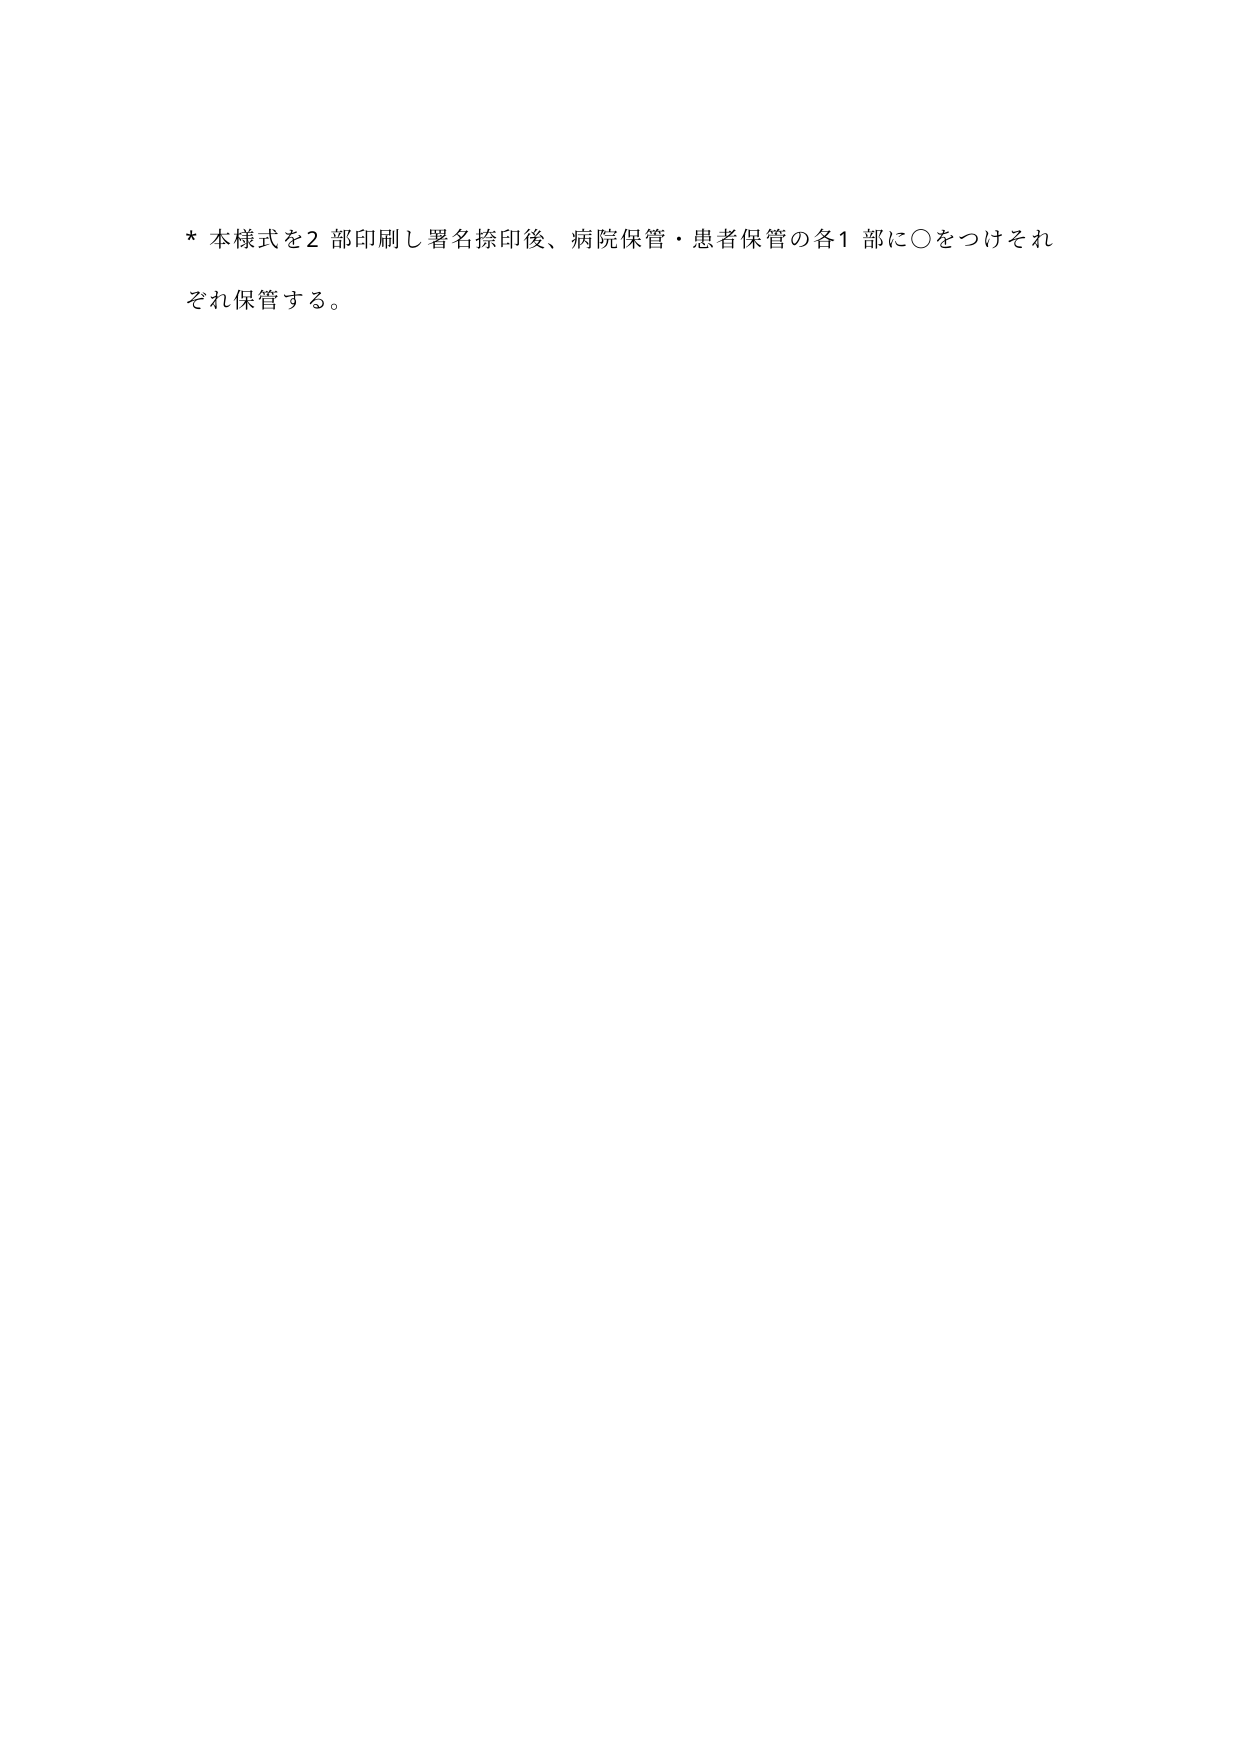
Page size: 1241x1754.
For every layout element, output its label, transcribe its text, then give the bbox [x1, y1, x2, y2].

text *本様式を2部印刷し署名捺印後、病院保管・患者保管の各1部に○をつけそれぞれ保管する。 [185, 207, 1055, 329]
